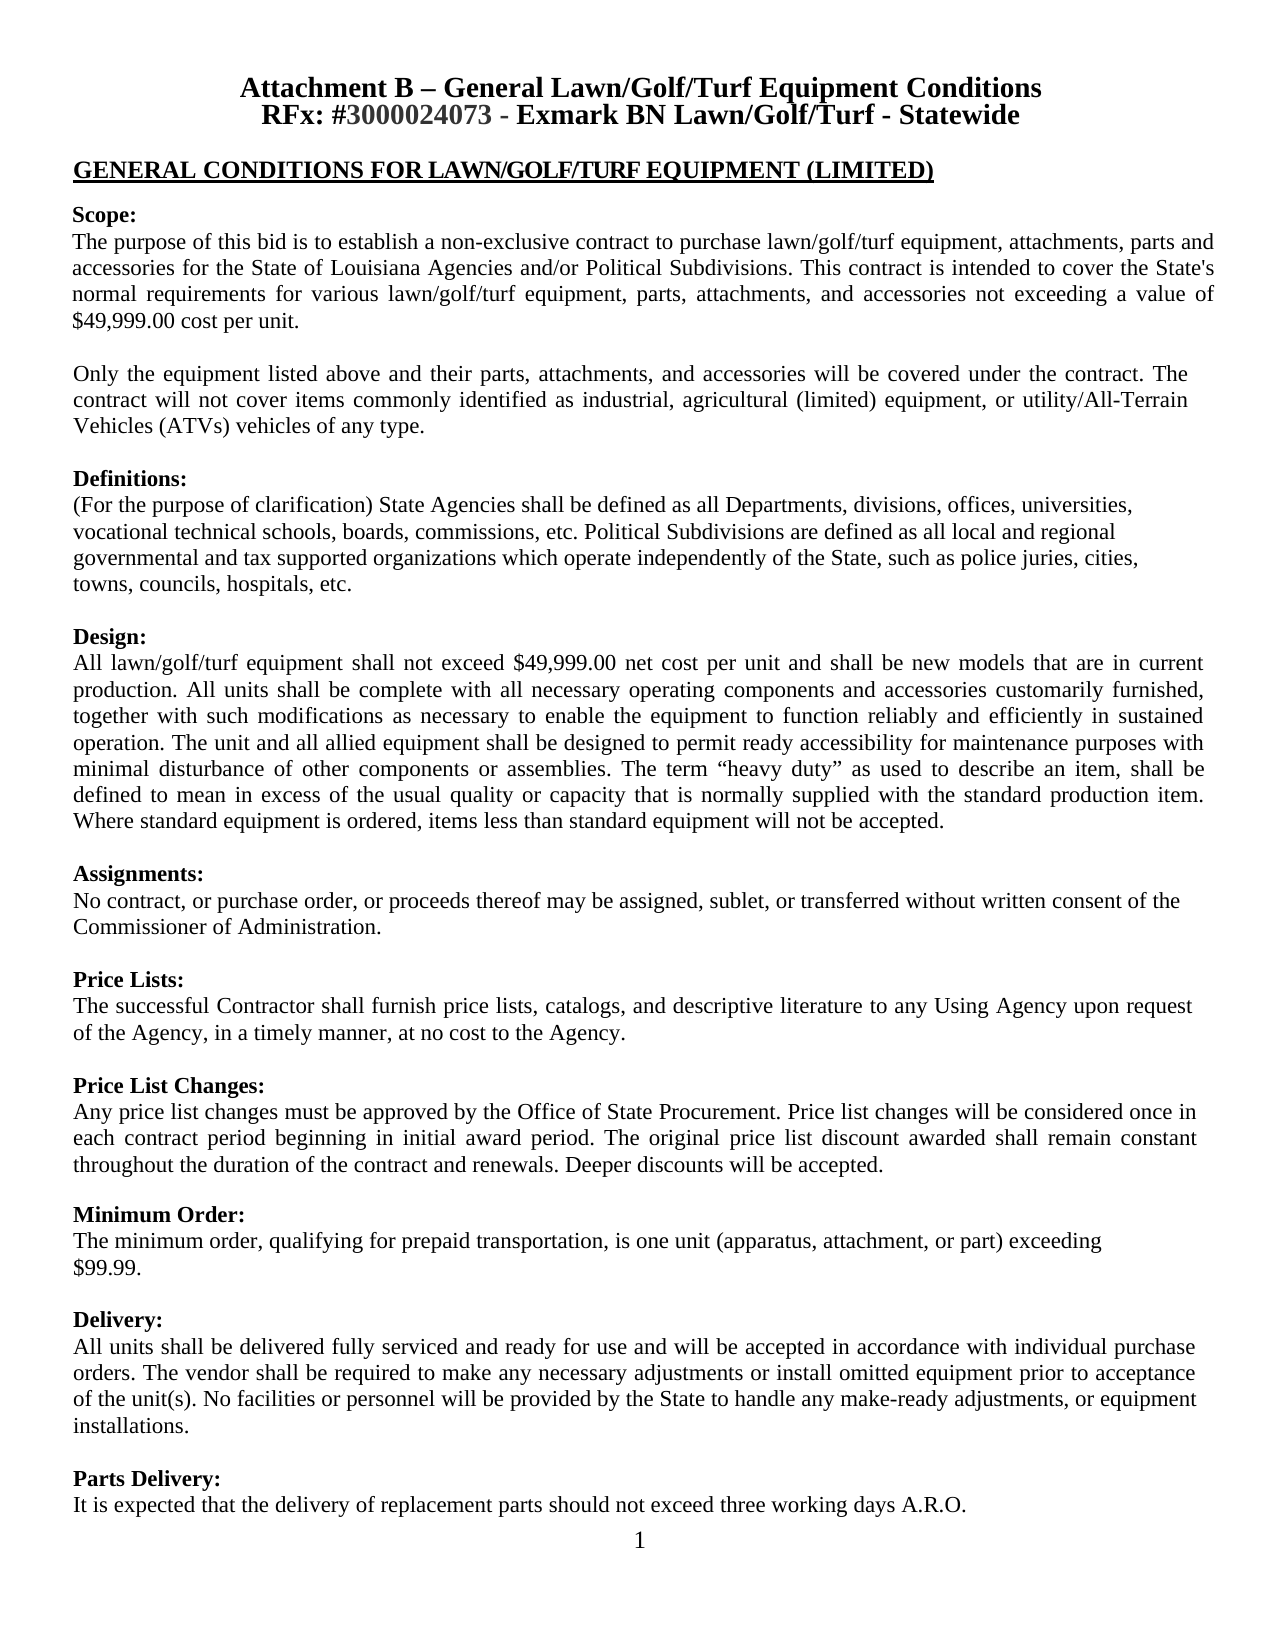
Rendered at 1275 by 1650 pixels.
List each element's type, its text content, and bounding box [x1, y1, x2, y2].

text All units shall be delivered fully serviced and ready for use and will be accepted in accordance with individual purchase orders. The vendor shall be required to make any necessary adjustments or install omitted equipment prior to acceptance of the unit(s). No facilities or personnel will be provided by the State to handle any make-ready adjustments, or equipment installations. [73, 1333, 1197, 1438]
subtitle Price Lists: [73, 966, 1217, 992]
subtitle Price List Changes: [73, 1072, 1217, 1098]
text Any price list changes must be approved by the Office of State Procurement. Price list changes will be considered once in each contract period beginning in initial award period. The original price list discount awarded shall remain constant throughout the duration of the contract and renewals. Deeper discounts will be accepted. [73, 1098, 1197, 1177]
subtitle GENERAL CONDITIONS FOR LAWN/GOLF/TURF EQUIPMENT (LIMITED) [73, 160, 1217, 183]
text Design: [73, 623, 1217, 649]
text It is expected that the delivery of replacement parts should not exceed three working days A.R.O. [73, 1491, 1217, 1518]
text Scope: [72, 201, 1217, 228]
text No contract, or purchase order, or proceeds thereof may be assigned, sublet, or transferred without written consent of the [73, 887, 1217, 913]
text The purpose of this bid is to establish a non-exclusive contract to purchase lawn/golf/turf equipment, attachments, parts and accessories for the State of Louisiana Agencies and/or Political Subdivisions. This contract is intended to cover the State's normal requirements for various lawn/golf/turf equipment, parts, attachments, and accessories not exceeding a value of $49,999.00 cost per unit. [72, 228, 1217, 333]
text (For the purpose of clarification) State Agencies shall be defined as all Departments, divisions, offices, universities, [73, 491, 1217, 518]
text $99.99. [73, 1253, 1217, 1280]
text Definitions: [73, 465, 1217, 491]
text Parts Delivery: [73, 1465, 1197, 1491]
text Commissioner of Administration. [73, 913, 1217, 939]
subtitle Minimum Order: [73, 1201, 1217, 1227]
subtitle Delivery: [73, 1306, 1217, 1333]
subtitle Assignments: [73, 860, 1217, 887]
text vocational technical schools, boards, commissions, etc. Political Subdivisions are defined as all local and regional [73, 518, 1217, 544]
text governmental and tax supported organizations which operate independently of the State, such as police juries, cities, [73, 544, 1217, 570]
text The successful Contractor shall furnish price lists, catalogs, and descriptive literature to any Using Agency upon request of the Agency, in a timely manner, at no cost to the Agency. [73, 992, 1194, 1045]
text Only the equipment listed above and their parts, attachments, and accessories will be covered under the contract. The contract will not cover items commonly identified as industrial, agricultural (limited) equipment, or utility/All-Terrain Vehicles (ATVs) vehicles of any type. [73, 359, 1190, 439]
text towns, councils, hospitals, etc. [73, 570, 1217, 597]
text All lawn/golf/turf equipment shall not exceed $49,999.00 net cost per unit and shall be new models that are in current production. All units shall be complete with all necessary operating components and accessories customarily furnished, together with such modifications as necessary to enable the equipment to function reliably and efficiently in sustained operation. The unit and all allied equipment shall be designed to permit ready accessibility for maintenance purposes with minimal disturbance of other components or assemblies. The term “heavy duty” as used to describe an item, shall be defined to mean in excess of the usual quality or capacity that is normally supplied with the standard production item. Where standard equipment is ordered, items less than standard equipment will not be accepted. [73, 649, 1204, 834]
text The minimum order, qualifying for prepaid transportation, is one unit (apparatus, attachment, or part) exceeding [73, 1227, 1217, 1253]
